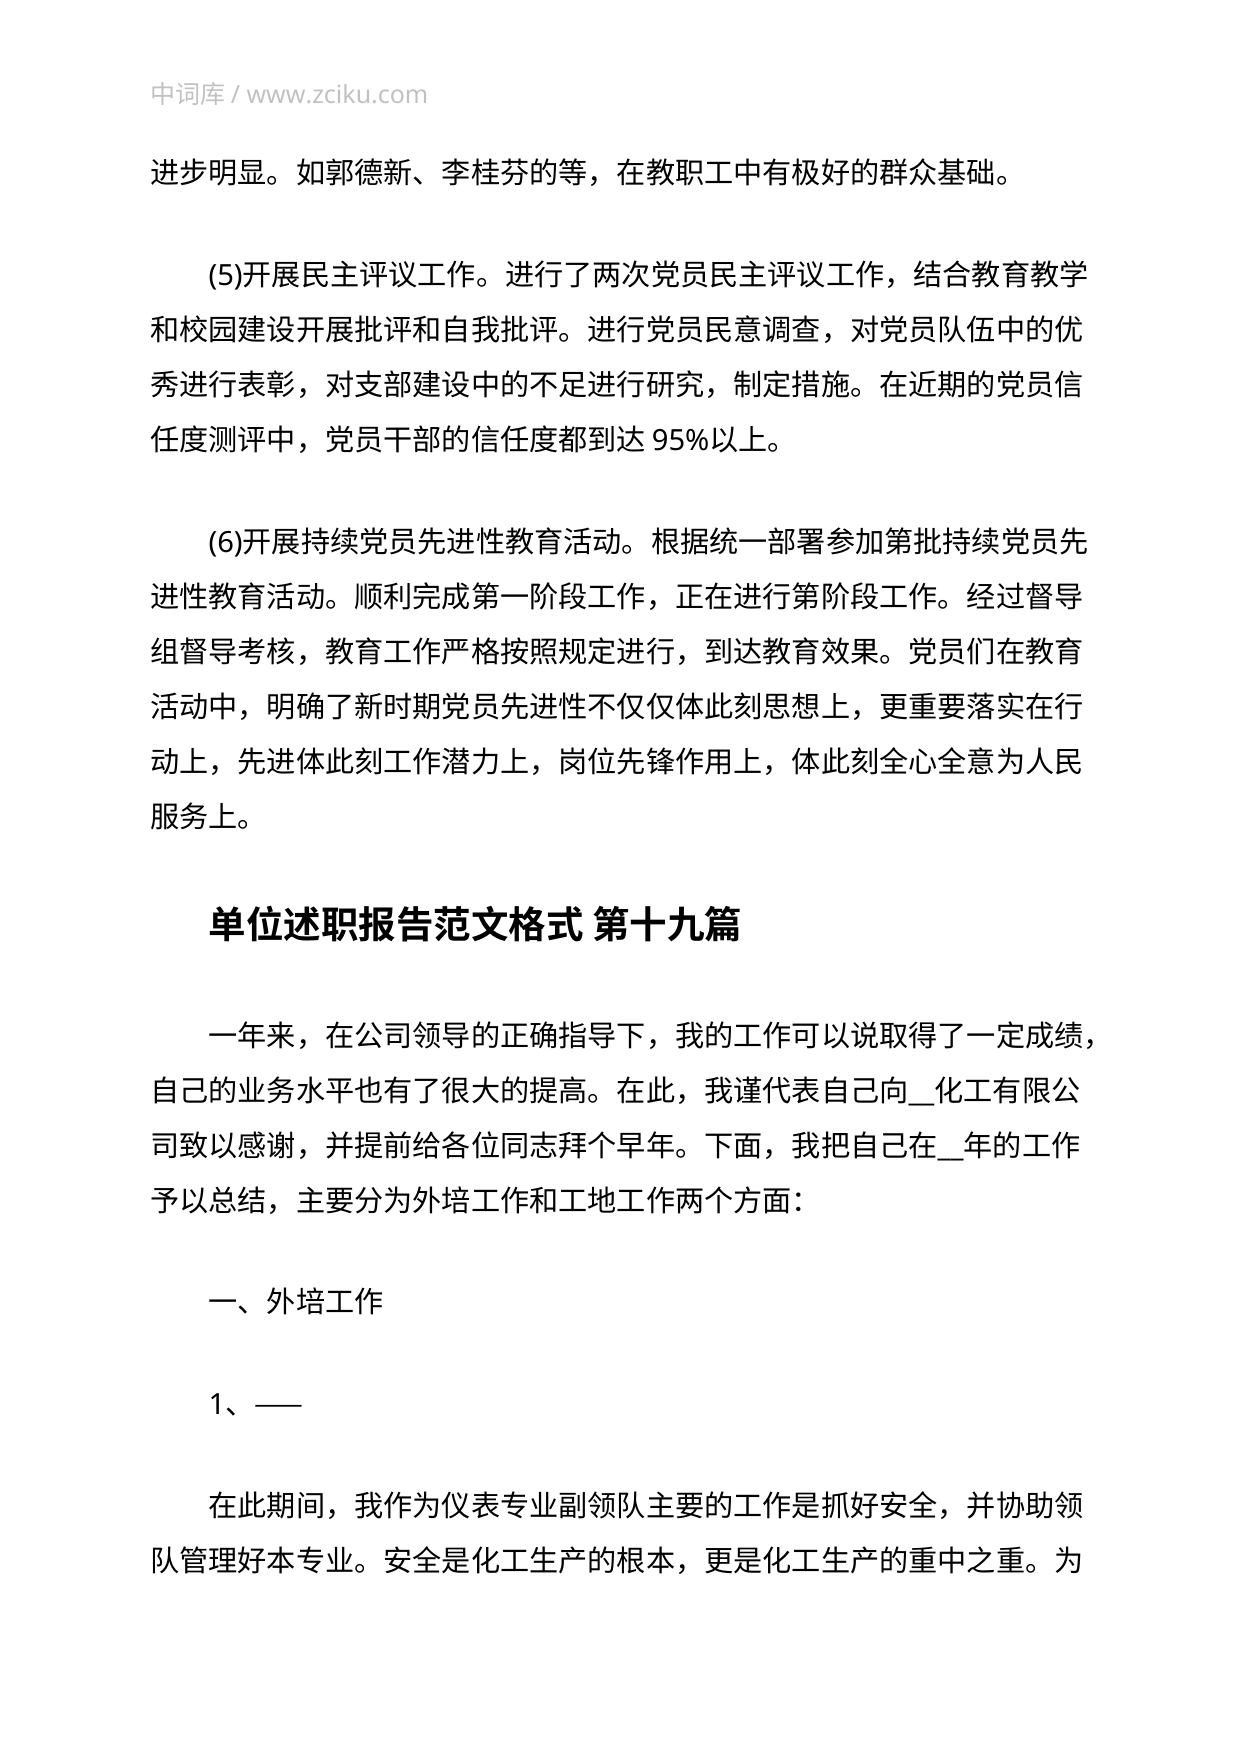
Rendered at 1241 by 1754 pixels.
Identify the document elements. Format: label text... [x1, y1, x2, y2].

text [150, 150, 1090, 192]
text 一、外培工作 [150, 1279, 1090, 1321]
text (5)开展民主评议工作。进行了两次党员民主评议工作，结合教育教学和校园建设开展批评和自我批评。进行党员民意调查，对党员队伍中的优秀进行表彰，对支部建设中的不足进行研究，制定措施。在近期的党员信任度测评中，党员干部的信任度都到达95%以上。 [150, 252, 1090, 459]
text (6)开展持续党员先进性教育活动。根据统一部署参加第批持续党员先进性教育活动。顺利完成第一阶段工作，正在进行第阶段工作。经过督导组督导考核，教育工作严格按照规定进行，到达教育效果。党员们在教育活动中，明确了新时期党员先进性不仅仅体此刻思想上，更重要落实在行动上，先进体此刻工作潜力上，岗位先锋作用上，体此刻全心全意为人民服务上。 [150, 518, 1090, 835]
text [150, 1483, 1090, 1580]
text 一年来，在公司领导的正确指导下，我的工作可以说取得了一定成绩，自己的业务水平也有了很大的提高。在此，我谨代表自己向__化工有限公司致以感谢，并提前给各位同志拜个早年。下面，我把自己在__年的工作予以总结，主要分为外培工作和工地工作两个方面： [150, 1012, 1090, 1219]
text 1、—— [150, 1381, 1090, 1423]
text 单位述职报告范文格式 第十九篇 [150, 895, 1090, 949]
